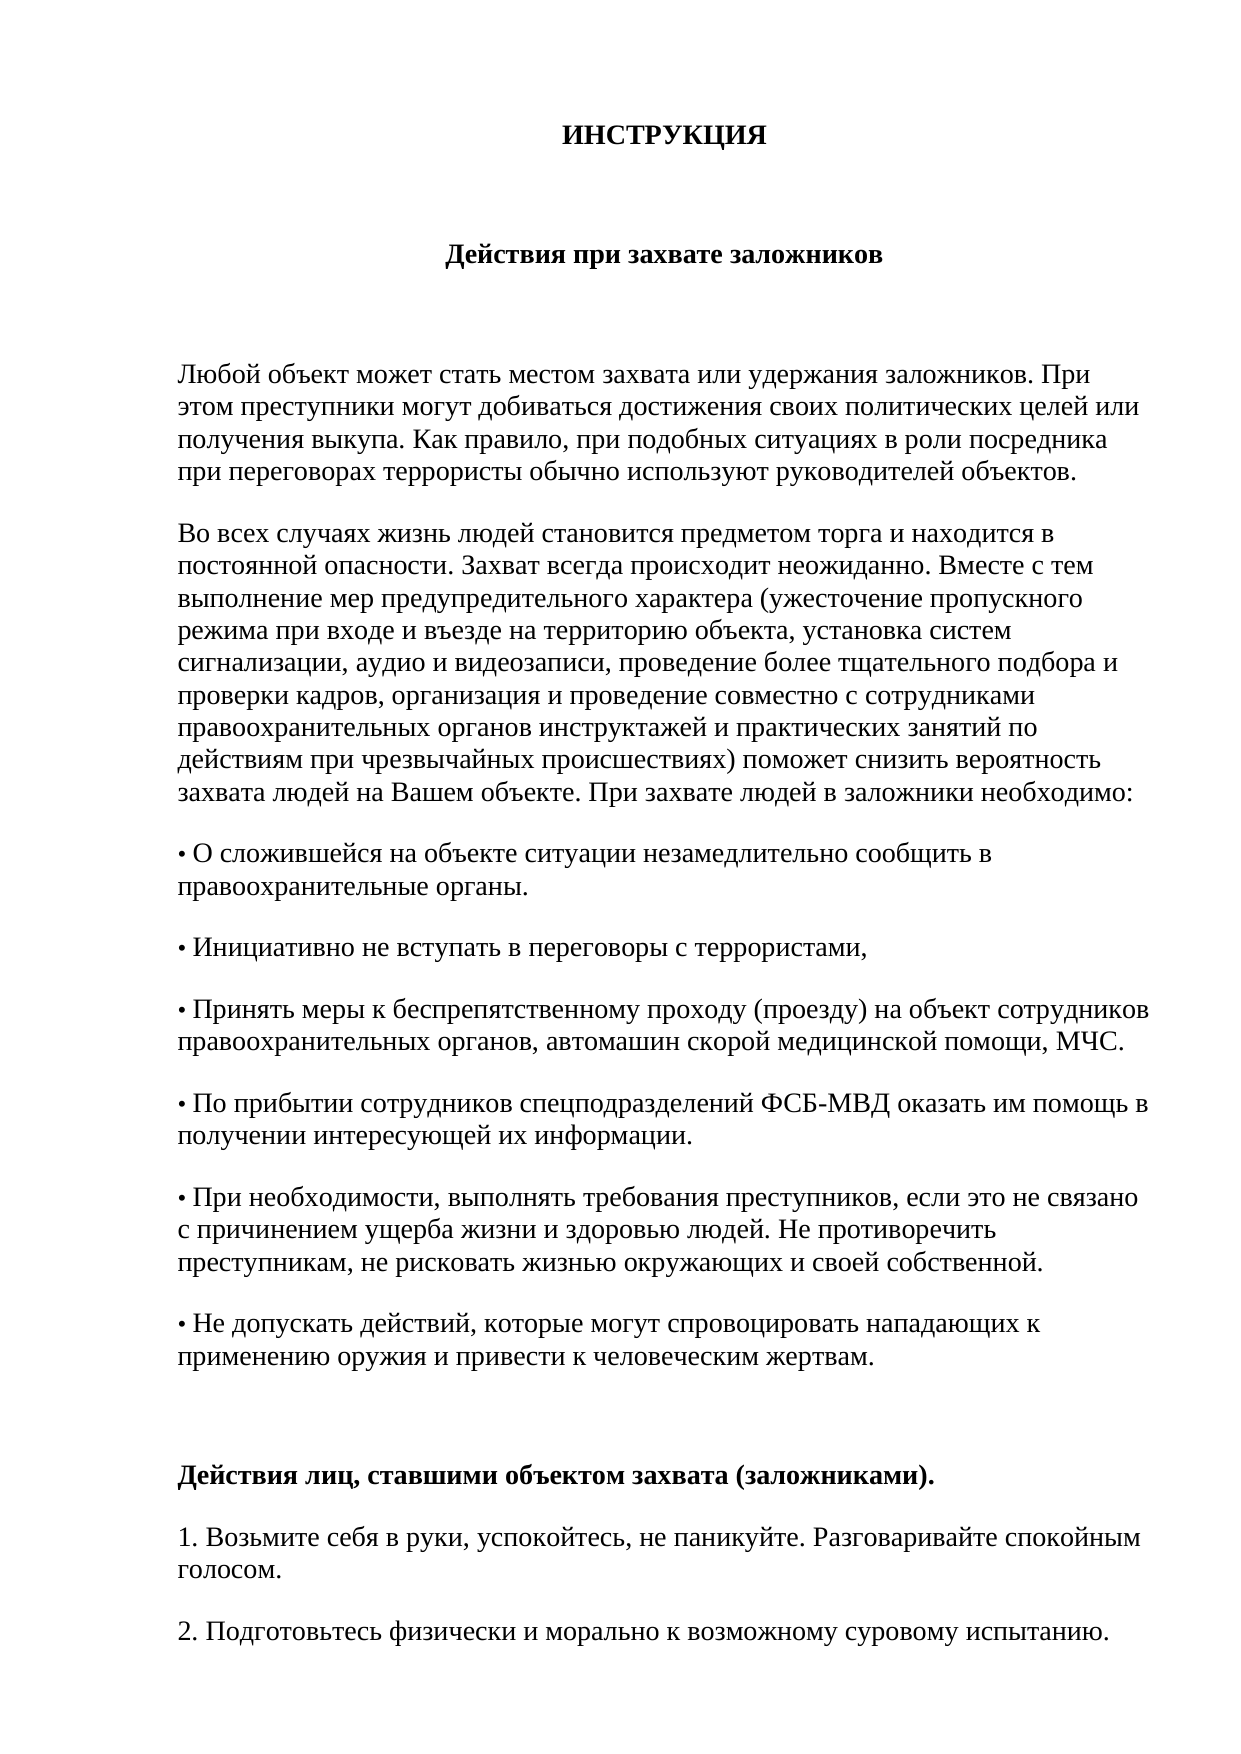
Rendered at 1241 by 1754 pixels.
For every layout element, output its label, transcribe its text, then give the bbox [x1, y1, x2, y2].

text • Не допускать действий, которые могут спровоцировать нападающих к применению оружия и привести к человеческим жертвам. [177, 1306, 1152, 1371]
text Действия при захвате заложников [177, 238, 1152, 270]
text Во всех случаях жизнь людей становится предметом торга и находится в постоянной опасности. Захват всегда происходит неожиданно. Вместе с тем выполнение мер предупредительного характера (ужесточение пропускного режима при входе и въезде на территорию объекта, установка систем сигнализации, аудио и видеозаписи, проведение более тщательного подбора и проверки кадров, организация и проведение совместно с сотрудниками правоохранительных органов инструктажей и практических занятий по действиям при чрезвычайных происшествиях) поможет снизить вероятность захвата людей на Вашем объекте. При захвате людей в заложники необходимо: [177, 516, 1152, 807]
text • О сложившейся на объекте ситуации незамедлительно сообщить в правоохранительные органы. [177, 837, 1152, 901]
text Действия лиц, ставшими объектом захвата (заложниками). [177, 1458, 1152, 1491]
text 2. Подготовьтесь физически и морально к возможному суровому испытанию. [177, 1614, 1152, 1646]
text • Принять меры к беспрепятственному проходу (проезду) на объект сотрудников правоохранительных органов, автомашин скорой медицинской помощи, МЧС. [177, 992, 1152, 1057]
text • По прибытии сотрудников спецподразделений ФСБ-МВД оказать им помощь в получении интересующей их информации. [177, 1086, 1152, 1151]
text 1. Возьмите себя в руки, успокойтесь, не паникуйте. Разговаривайте спокойным голосом. [177, 1520, 1152, 1584]
text Любой объект может стать местом захвата или удержания заложников. При этом преступники могут добиваться достижения своих политических целей или получения выкупа. Как правило, при подобных ситуациях в роли посредника при переговорах террористы обычно используют руководителей объектов. [177, 357, 1152, 487]
text • При необходимости, выполнять требования преступников, если это не связано с причинением ущерба жизни и здоровью людей. Не противоречить преступникам, не рисковать жизнью окружающих и своей собственной. [177, 1180, 1152, 1277]
text • Инициативно не вступать в переговоры с террористами, [177, 931, 1152, 963]
text ИНСТРУКЦИЯ [177, 118, 1152, 151]
